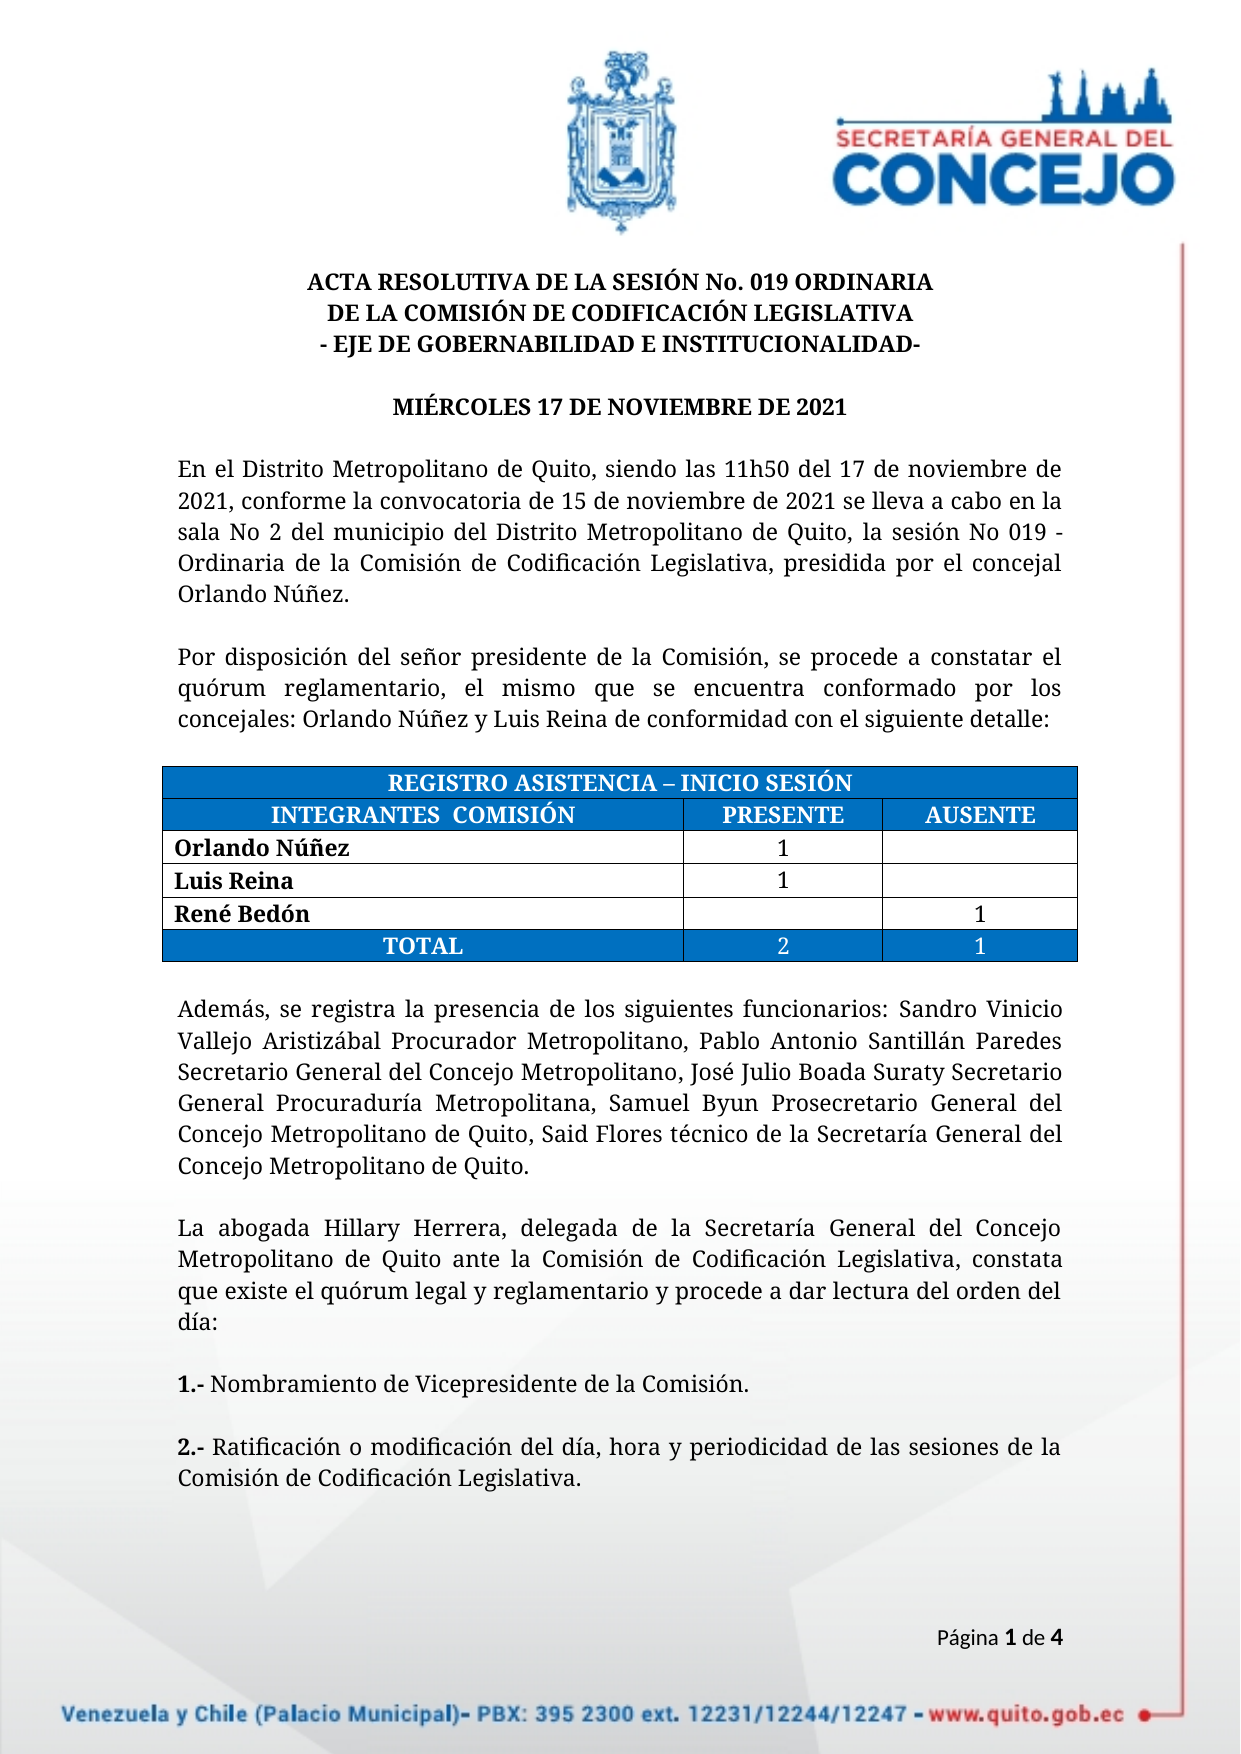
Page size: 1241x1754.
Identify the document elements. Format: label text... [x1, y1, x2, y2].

text Además, se registra la presencia de los siguientes funcionarios: Sandro Vinicio Vallejo Aristizábal Procurador Metropolitano, Pablo Antonio Santillán Paredes Secretario General del Concejo Metropolitano, José Julio Boada Suraty Secretario General Procuraduría Metropolitana, Samuel Byun Prosecretario General del Concejo Metropolitano de Quito, Said Flores técnico de la Secretaría General del Concejo Metropolitano de Quito. [177, 993, 1063, 1181]
table_cell PRESENTE [684, 799, 882, 830]
table_cell [883, 864, 1077, 897]
table_cell INTEGRANTES COMISIÓN [163, 799, 683, 830]
table_cell [883, 831, 1077, 863]
text DE LA COMISIÓN DE CODIFICACIÓN LEGISLATIVA [177, 297, 1063, 328]
text Por disposición del señor presidente de la Comisión, se procede a constatar el quórum reglamentario, el mismo que se encuentra conformado por los concejales: Orlando Núñez y Luis Reina de conformidad con el siguiente detalle: [177, 641, 1063, 734]
table_cell 2 [684, 930, 882, 961]
table_cell [684, 898, 882, 929]
text MIÉRCOLES 17 DE NOVIEMBRE DE 2021 [177, 391, 1063, 422]
table_cell 1 [684, 831, 882, 863]
text 1.- Nombramiento de Vicepresidente de la Comisión. [177, 1368, 1063, 1400]
text La abogada Hillary Herrera, delegada de la Secretaría General del Concejo Metropolitano de Quito ante la Comisión de Codificación Legislativa, constata que existe el quórum legal y reglamentario y procede a dar lectura del orden del día: [177, 1212, 1063, 1337]
table_cell TOTAL [163, 930, 683, 961]
table_cell Orlando Núñez [163, 831, 683, 863]
table_cell René Bedón [163, 898, 683, 929]
table_cell 1 [883, 898, 1077, 929]
text ACTA RESOLUTIVA DE LA SESIÓN No. 019 ORDINARIA [177, 266, 1063, 297]
text 2.- Ratificación o modificación del día, hora y periodicidad de las sesiones de la Comisión de Codificación Legislativa. [177, 1431, 1063, 1493]
table_cell 1 [883, 930, 1077, 961]
table_cell Luis Reina [163, 864, 683, 897]
text En el Distrito Metropolitano de Quito, siendo las 11h50 del 17 de noviembre de 2021, conforme la convocatoria de 15 de noviembre de 2021 se lleva a cabo en la sala No 2 del municipio del Distrito Metropolitano de Quito, la sesión No 019 - Ordinaria de la Comisión de Codificación Legislativa, presidida por el concejal Orlando Núñez. [177, 453, 1063, 609]
table_header REGISTRO ASISTENCIA – INICIO SESIÓN [163, 767, 1077, 798]
table_cell AUSENTE [883, 799, 1077, 830]
picture [0, 0, 1241, 1754]
text - EJE DE GOBERNABILIDAD E INSTITUCIONALIDAD- [177, 328, 1063, 359]
table_cell 1 [684, 864, 882, 897]
